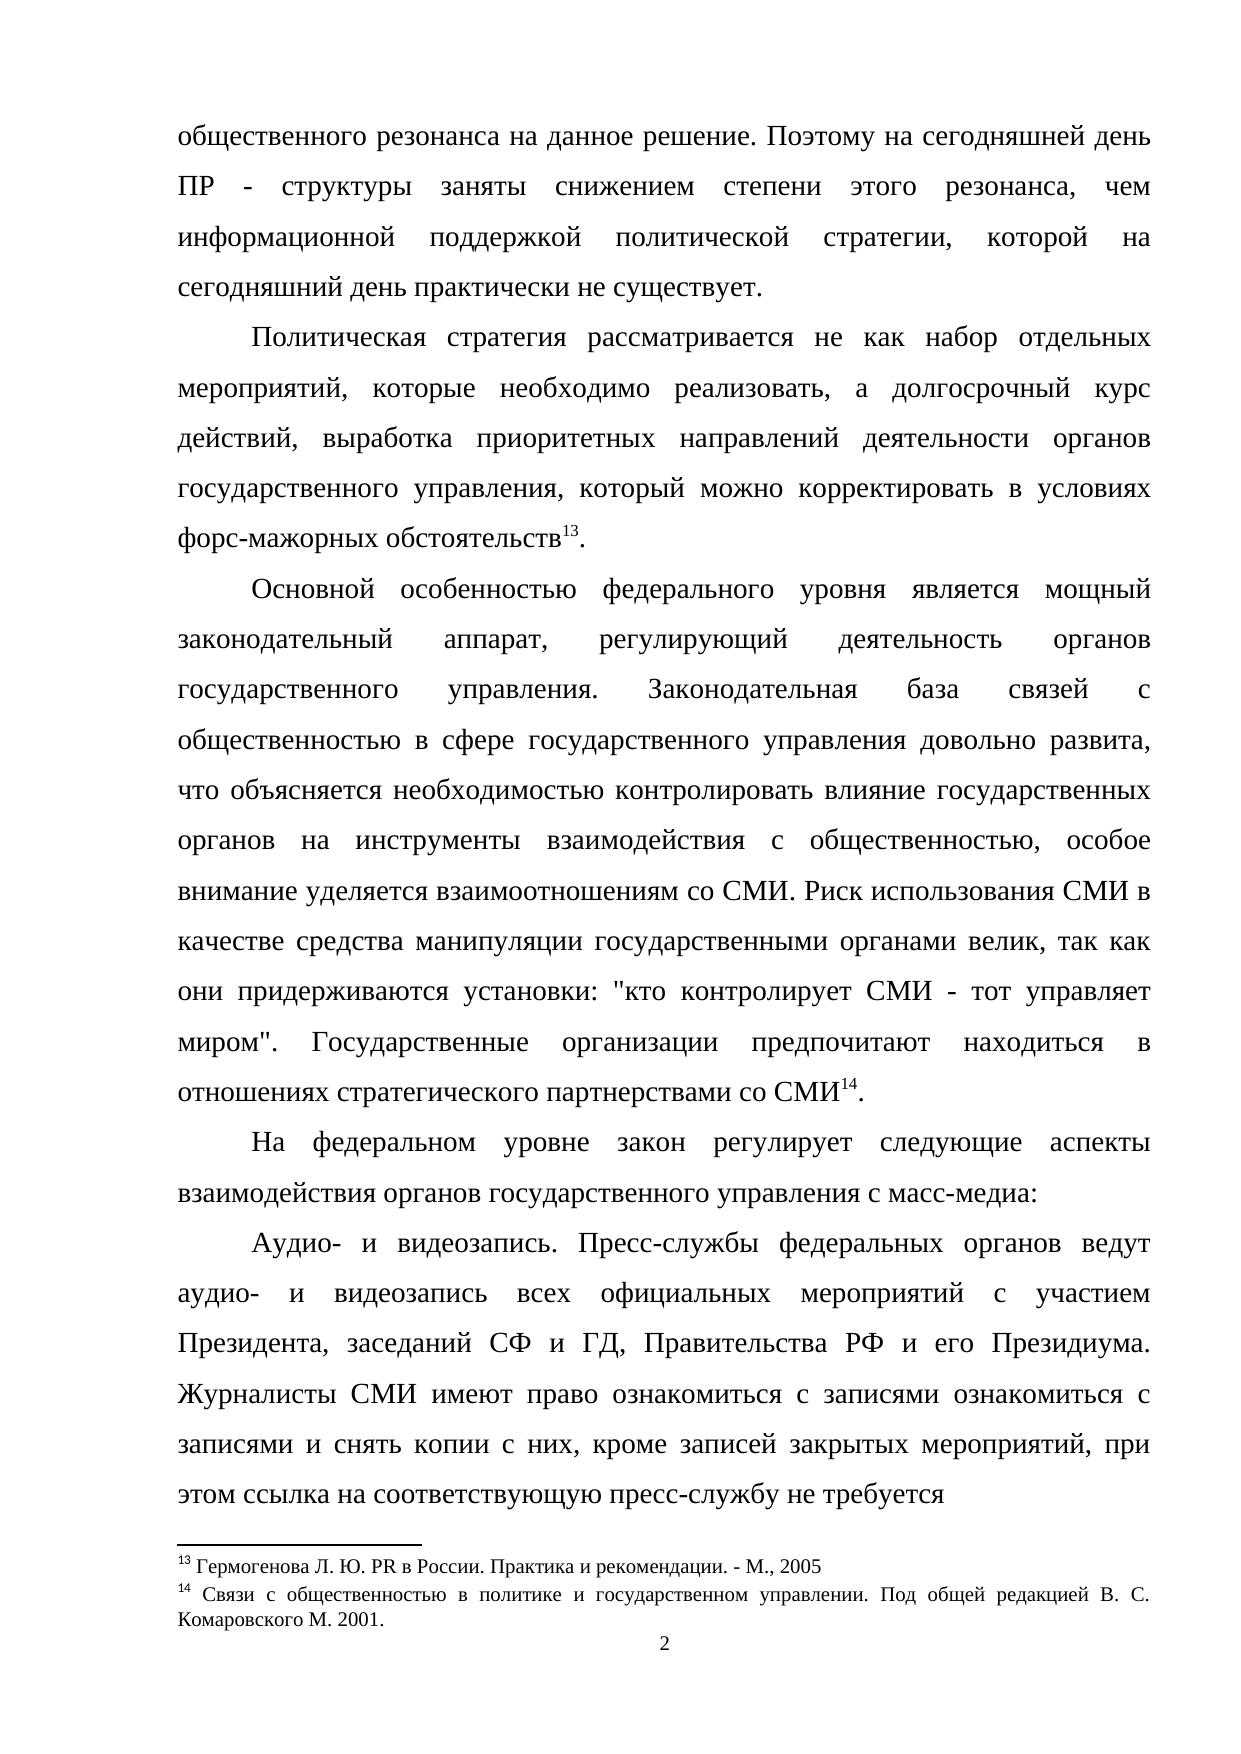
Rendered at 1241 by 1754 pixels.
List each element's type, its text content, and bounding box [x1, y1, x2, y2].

text Основной особенностью федерального уровня является мощный законодательный аппарат, регулирующий деятельность органов государственного управления. Законодательная база связей с общественностью в сфере государственного управления довольно развита, что объясняется необходимостью контролировать влияние государственных органов на инструменты взаимодействия с общественностью, особое внимание уделяется взаимоотношениям со СМИ. Риск использования СМИ в качестве средства манипуляции государственными органами велик, так как они придерживаются установки: "кто контролирует СМИ - тот управляет миром". Государственные организации предпочитают находиться в отношениях стратегического партнерствами со СМИ. [177, 571, 1152, 1108]
text На федеральном уровне закон регулирует следующие аспекты взаимодействия органов государственного управления с масс-медиа: [177, 1124, 1152, 1208]
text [177, 118, 1152, 303]
text Политическая стратегия рассматривается не как набор отдельных мероприятий, которые необходимо реализовать, а долгосрочный курс действий, выработка приоритетных направлений деятельности органов государственного управления, который можно корректировать в условиях форс-мажорных обстоятельств. [177, 319, 1152, 554]
text Аудио- и видеозапись. Пресс-службы федеральных органов ведут аудио- и видеозапись всех официальных мероприятий с участием Президента, заседаний СФ и ГД, Правительства РФ и его Президиума. Журналисты СМИ имеют право ознакомиться с записями ознакомиться с записями и снять копии с них, кроме записей закрытых мероприятий, при этом ссылка на соответствующую пресс-службу не требуется [177, 1225, 1152, 1510]
